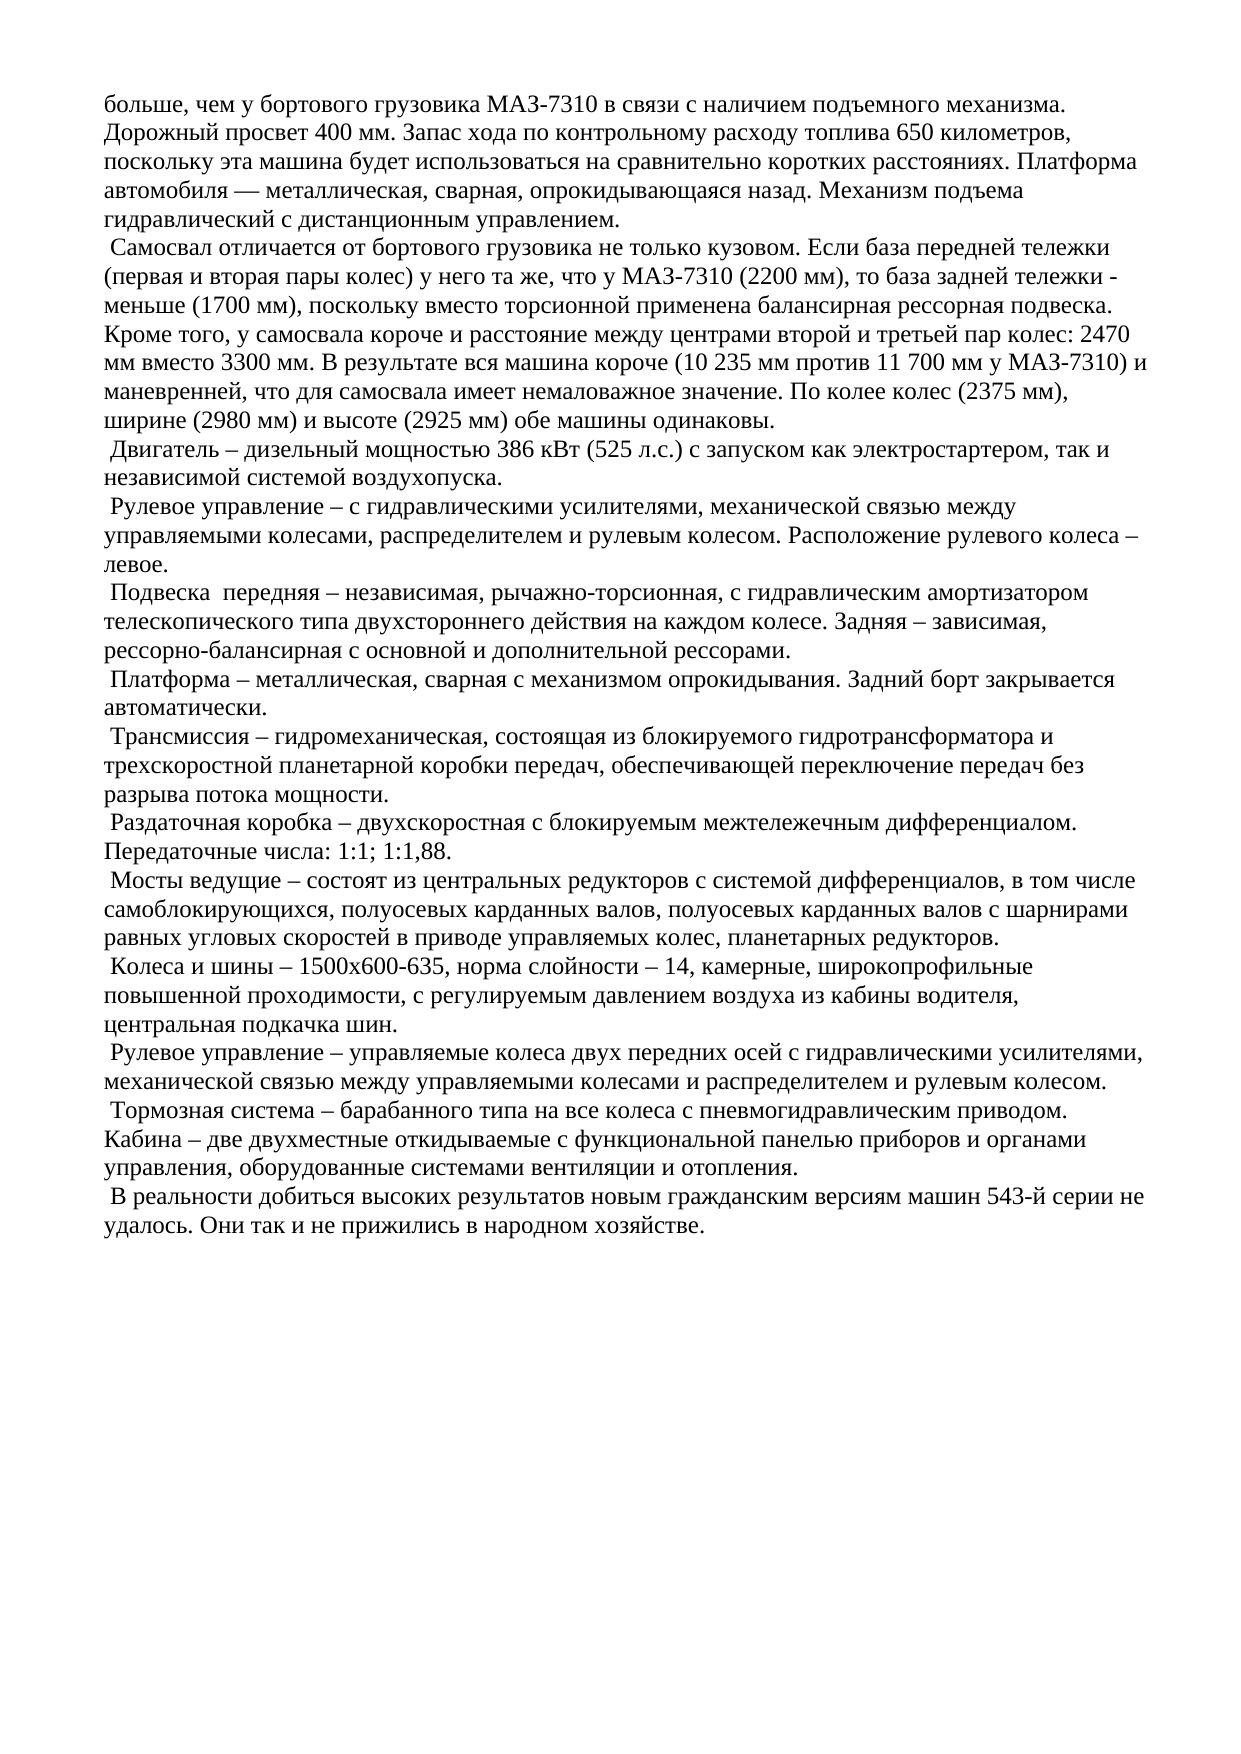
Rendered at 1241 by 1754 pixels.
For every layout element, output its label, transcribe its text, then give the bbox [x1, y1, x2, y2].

text Тормозная система – барабанного типа на все колеса с пневмогидравлическим приводом. [103, 1095, 1152, 1124]
text Кабина – две двухместные откидываемые с функциональной панелью приборов и органами управления, оборудованные системами вентиляции и отопления. [103, 1124, 1152, 1181]
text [103, 89, 1152, 232]
text Колеса и шины – 1500х600-635, норма слойности – 14, камерные, широкопрофильные повышенной проходимости, с регулируемым давлением воздуха из кабины водителя, центральная подкачка шин. [103, 951, 1152, 1037]
text Трансмиссия – гидромеханическая, состоящая из блокируемого гидротрансформатора и трехскоростной планетарной коробки передач, обеспечивающей переключение передач без разрыва потока мощности. [103, 721, 1152, 807]
text Мосты ведущие – состоят из центральных редукторов с системой дифференциалов, в том числе самоблокирующихся, полуосевых карданных валов, полуосевых карданных валов с шарнирами равных угловых скоростей в приводе управляемых колес, планетарных редукторов. [103, 865, 1152, 951]
text Самосвал отличается от бортового грузовика не только кузовом. Если база передней тележки (первая и вторая пары колес) у него та же, что у МАЗ-7310 (2200 мм), то база задней тележки - меньше (1700 мм), поскольку вместо торсионной применена балансирная рессорная подвеска. Кроме того, у самосвала короче и расстояние между центрами второй и третьей пар колес: 2470 мм вместо 3300 мм. В результате вся машина короче (10 235 мм против 11 700 мм у МАЗ-7310) и маневренней, что для самосвала имеет немаловажное значение. По колее колес (2375 мм), ширине (2980 мм) и высоте (2925 мм) обе машины одинаковы. [103, 232, 1152, 434]
text Двигатель – дизельный мощностью 386 кВт (525 л.с.) с запуском как электростартером, так и независимой системой воздухопуска. [103, 434, 1152, 491]
text В реальности добиться высоких результатов новым гражданским версиям машин 543-й серии не удалось. Они так и не прижились в народном хозяйстве. [103, 1181, 1152, 1239]
text Раздаточная коробка – двухскоростная с блокируемым межтележечным дифференциалом. Передаточные числа: 1:1; 1:1,88. [103, 807, 1152, 865]
text Подвеска передняя – независимая, рычажно-торсионная, с гидравлическим амортизатором телескопического типа двухстороннего действия на каждом колесе. Задняя – зависимая, рессорно-балансирная с основной и дополнительной рессорами. [103, 577, 1152, 664]
text Платформа – металлическая, сварная с механизмом опрокидывания. Задний борт закрывается автоматически. [103, 664, 1152, 721]
text Рулевое управление – с гидравлическими усилителями, механической связью между управляемыми колесами, распределителем и рулевым колесом. Расположение рулевого колеса – левое. [103, 491, 1152, 577]
text Рулевое управление – управляемые колеса двух передних осей с гидравлическими усилителями, механической связью между управляемыми колесами и распределителем и рулевым колесом. [103, 1037, 1152, 1095]
